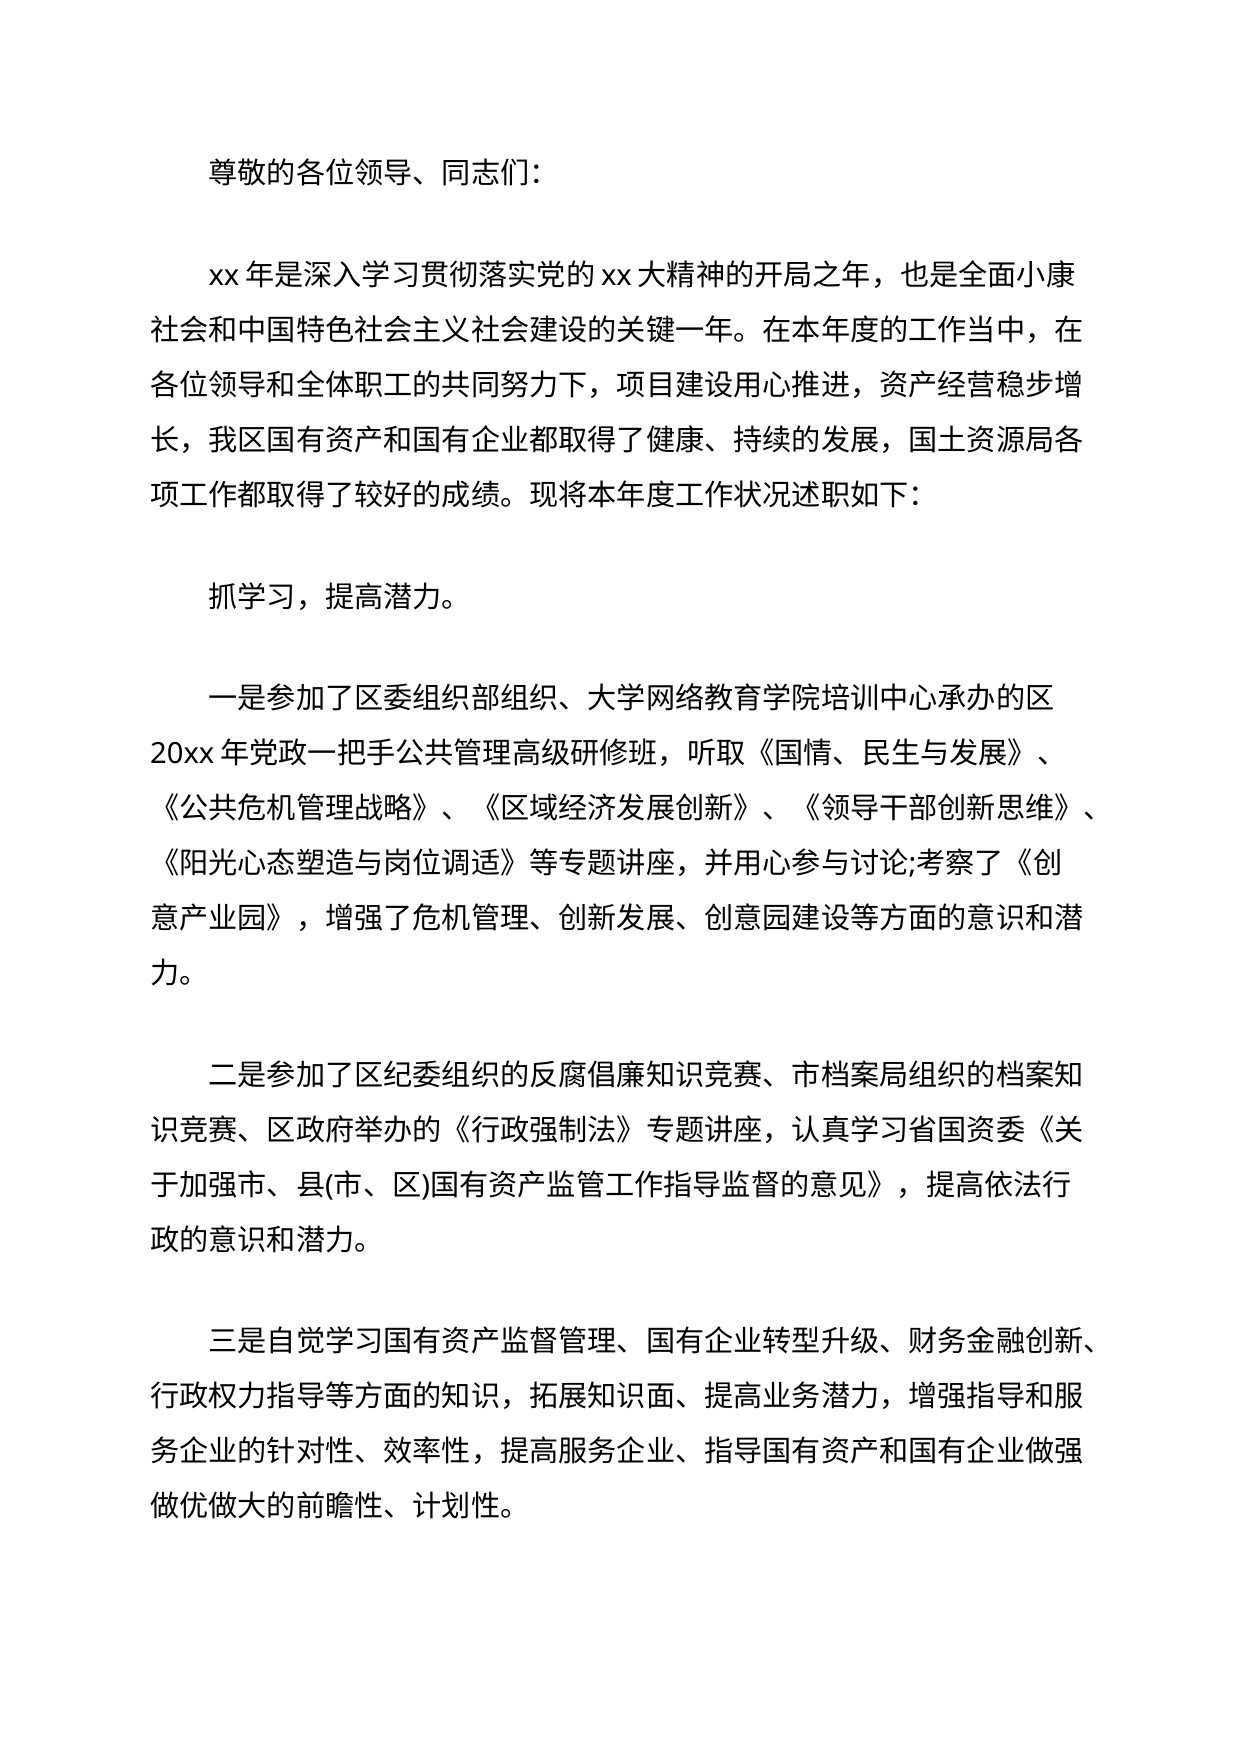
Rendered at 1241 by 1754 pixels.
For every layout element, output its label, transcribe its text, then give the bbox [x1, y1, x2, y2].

text 抓学习，提高潜力。 [150, 573, 1090, 616]
text 一是参加了区委组织部组织、大学网络教育学院培训中心承办的区20xx年党政一把手公共管理高级研修班，听取《国情、民生与发展》、《公共危机管理战略》、《区域经济发展创新》、《领导干部创新思维》、《阳光心态塑造与岗位调适》等专题讲座，并用心参与讨论;考察了《创意产业园》，增强了危机管理、创新发展、创意园建设等方面的意识和潜力。 [150, 675, 1090, 992]
text 尊敬的各位领导、同志们： [150, 150, 1090, 192]
text xx年是深入学习贯彻落实党的xx大精神的开局之年，也是全面小康社会和中国特色社会主义社会建设的关键一年。在本年度的工作当中，在各位领导和全体职工的共同努力下，项目建设用心推进，资产经营稳步增长，我区国有资产和国有企业都取得了健康、持续的发展，国土资源局各项工作都取得了较好的成绩。现将本年度工作状况述职如下： [150, 252, 1090, 514]
text 二是参加了区纪委组织的反腐倡廉知识竞赛、市档案局组织的档案知识竞赛、区政府举办的《行政强制法》专题讲座，认真学习省国资委《关于加强市、县(市、区)国有资产监管工作指导监督的意见》，提高依法行政的意识和潜力。 [150, 1051, 1090, 1258]
text 三是自觉学习国有资产监督管理、国有企业转型升级、财务金融创新、行政权力指导等方面的知识，拓展知识面、提高业务潜力，增强指导和服务企业的针对性、效率性，提高服务企业、指导国有资产和国有企业做强做优做大的前瞻性、计划性。 [150, 1318, 1090, 1525]
